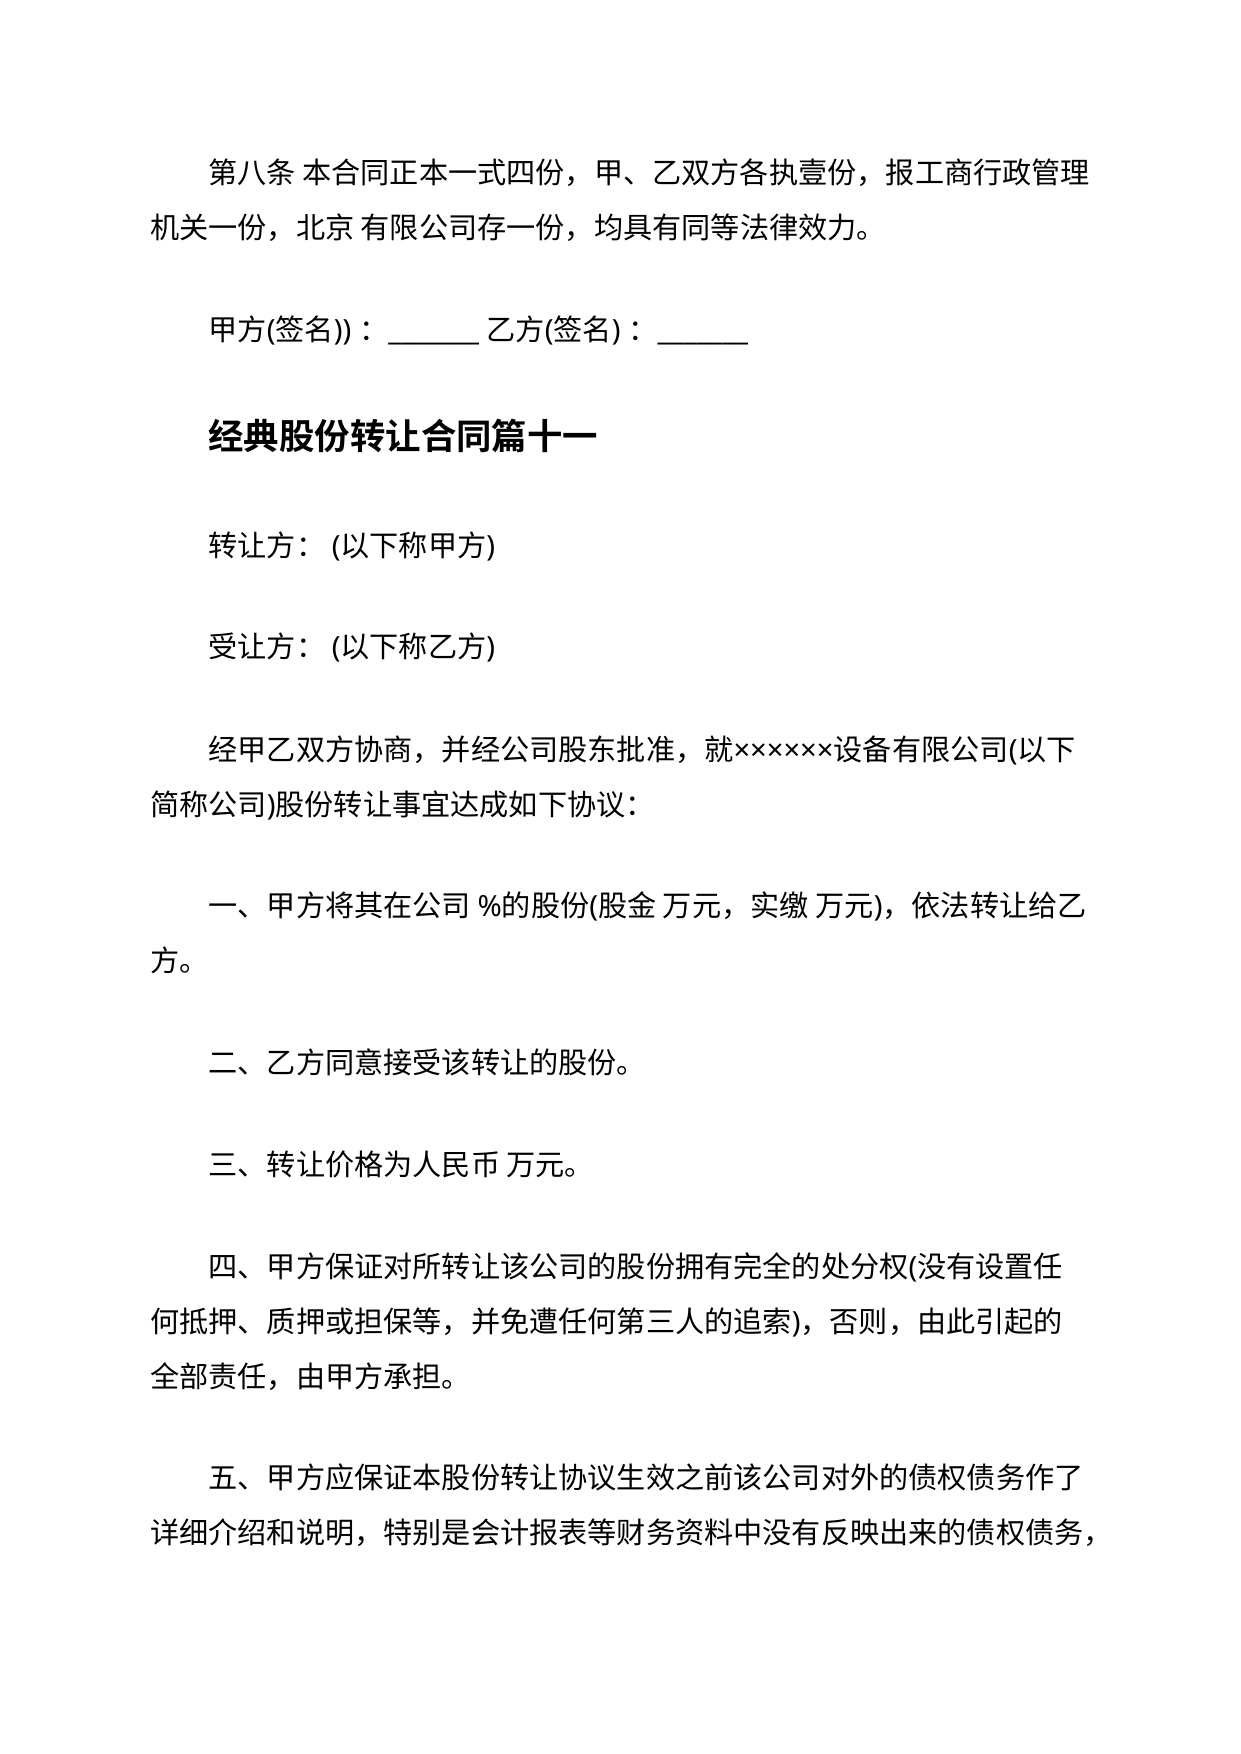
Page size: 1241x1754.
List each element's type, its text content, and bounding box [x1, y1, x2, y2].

text 三、转让价格为人民币 万元。 [150, 1142, 1090, 1184]
text 二、乙方同意接受该转让的股份。 [150, 1040, 1090, 1082]
text 四、甲方保证对所转让该公司的股份拥有完全的处分权(没有设置任何抵押、质押或担保等，并免遭任何第三人的追索)，否则，由此引起的全部责任，由甲方承担。 [150, 1243, 1090, 1396]
text 甲方(签名)) ：_______ 乙方(签名) ：_______ [150, 307, 1090, 349]
text 受让方： (以下称乙方) [150, 624, 1090, 666]
text 转让方： (以下称甲方) [150, 522, 1090, 564]
text 一、甲方将其在公司 %的股份(股金 万元，实缴 万元)，依法转让给乙方。 [150, 883, 1090, 980]
text 经典股份转让合同篇十一 [150, 409, 1090, 460]
text 经甲乙双方协商，并经公司股东批准，就××××××设备有限公司(以下简称公司)股份转让事宜达成如下协议： [150, 726, 1090, 823]
text 第八条 本合同正本一式四份，甲、乙双方各执壹份，报工商行政管理机关一份，北京 有限公司存一份，均具有同等法律效力。 [150, 150, 1090, 247]
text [150, 1455, 1090, 1552]
